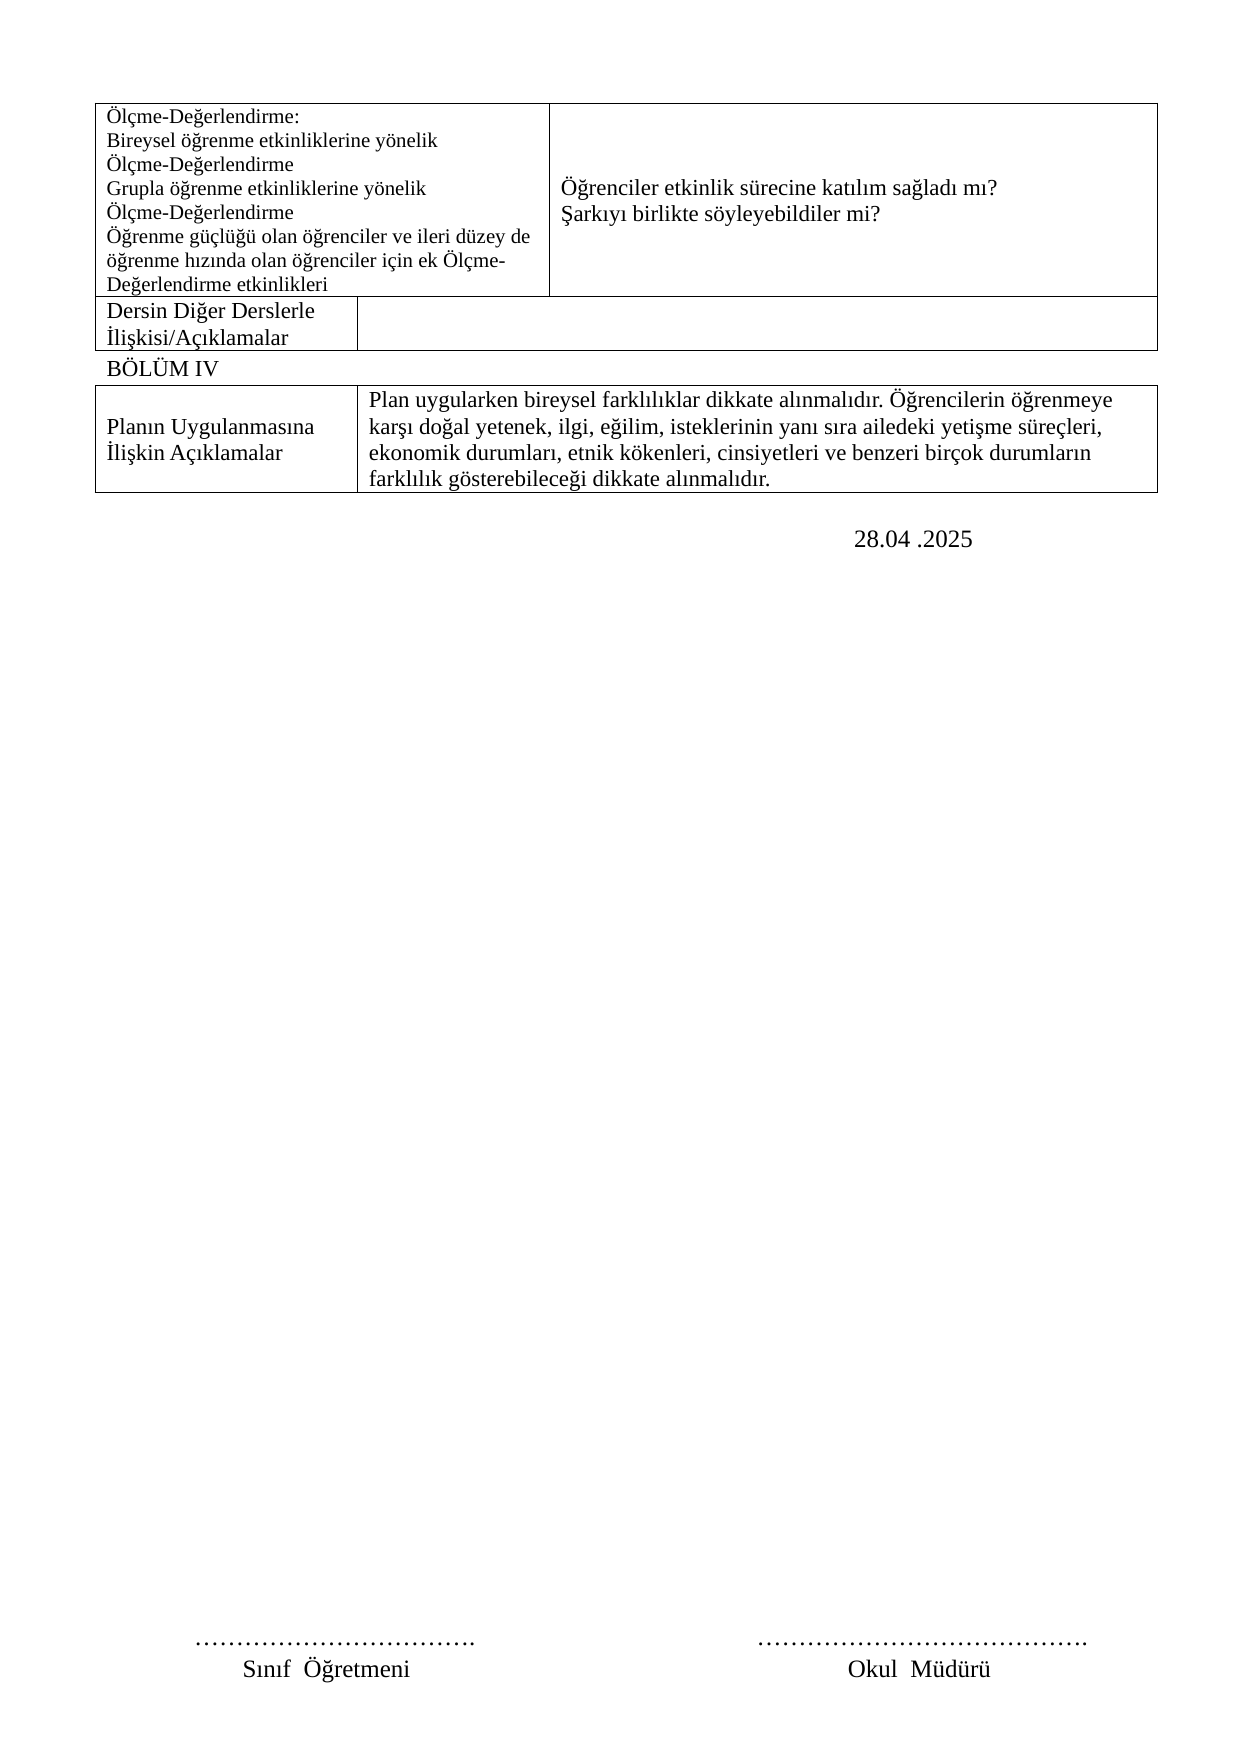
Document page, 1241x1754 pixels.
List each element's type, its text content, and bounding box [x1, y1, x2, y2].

table_cell BÖLÜM IV [95, 351, 1157, 385]
text 28.04 .2025 [106, 524, 1146, 553]
table_cell [358, 297, 1157, 350]
table_cell Ölçme-Değerlendirme: Bireysel öğrenme etkinliklerine yönelik Ölçme-Değerlendirme Grupla öğrenme etkinliklerine yönelik Ölçme-Değerlendirme Öğrenme güçlüğü olan öğrenciler ve ileri düzey de öğrenme hızında olan öğrenciler için ek Ölçme-Değerlendirme etkinlikleri [96, 104, 549, 296]
table_cell Öğrenciler etkinlik sürecine katılım sağladı mı? Şarkıyı birlikte söyleyebildiler mi? [550, 104, 1157, 296]
table_cell Dersin Diğer Derslerle İlişkisi/Açıklamalar [96, 297, 357, 350]
table_cell Planın Uygulanmasına İlişkin Açıklamalar [96, 386, 357, 492]
table_cell Plan uygularken bireysel farklılıklar dikkate alınmalıdır. Öğrencilerin öğrenmeye karşı doğal yetenek, ilgi, eğilim, isteklerinin yanı sıra ailedeki yetişme süreçleri, ekonomik durumları, etnik kökenleri, cinsiyetleri ve benzeri birçok durumların farklılık gösterebileceği dikkate alınmalıdır. [358, 386, 1157, 492]
